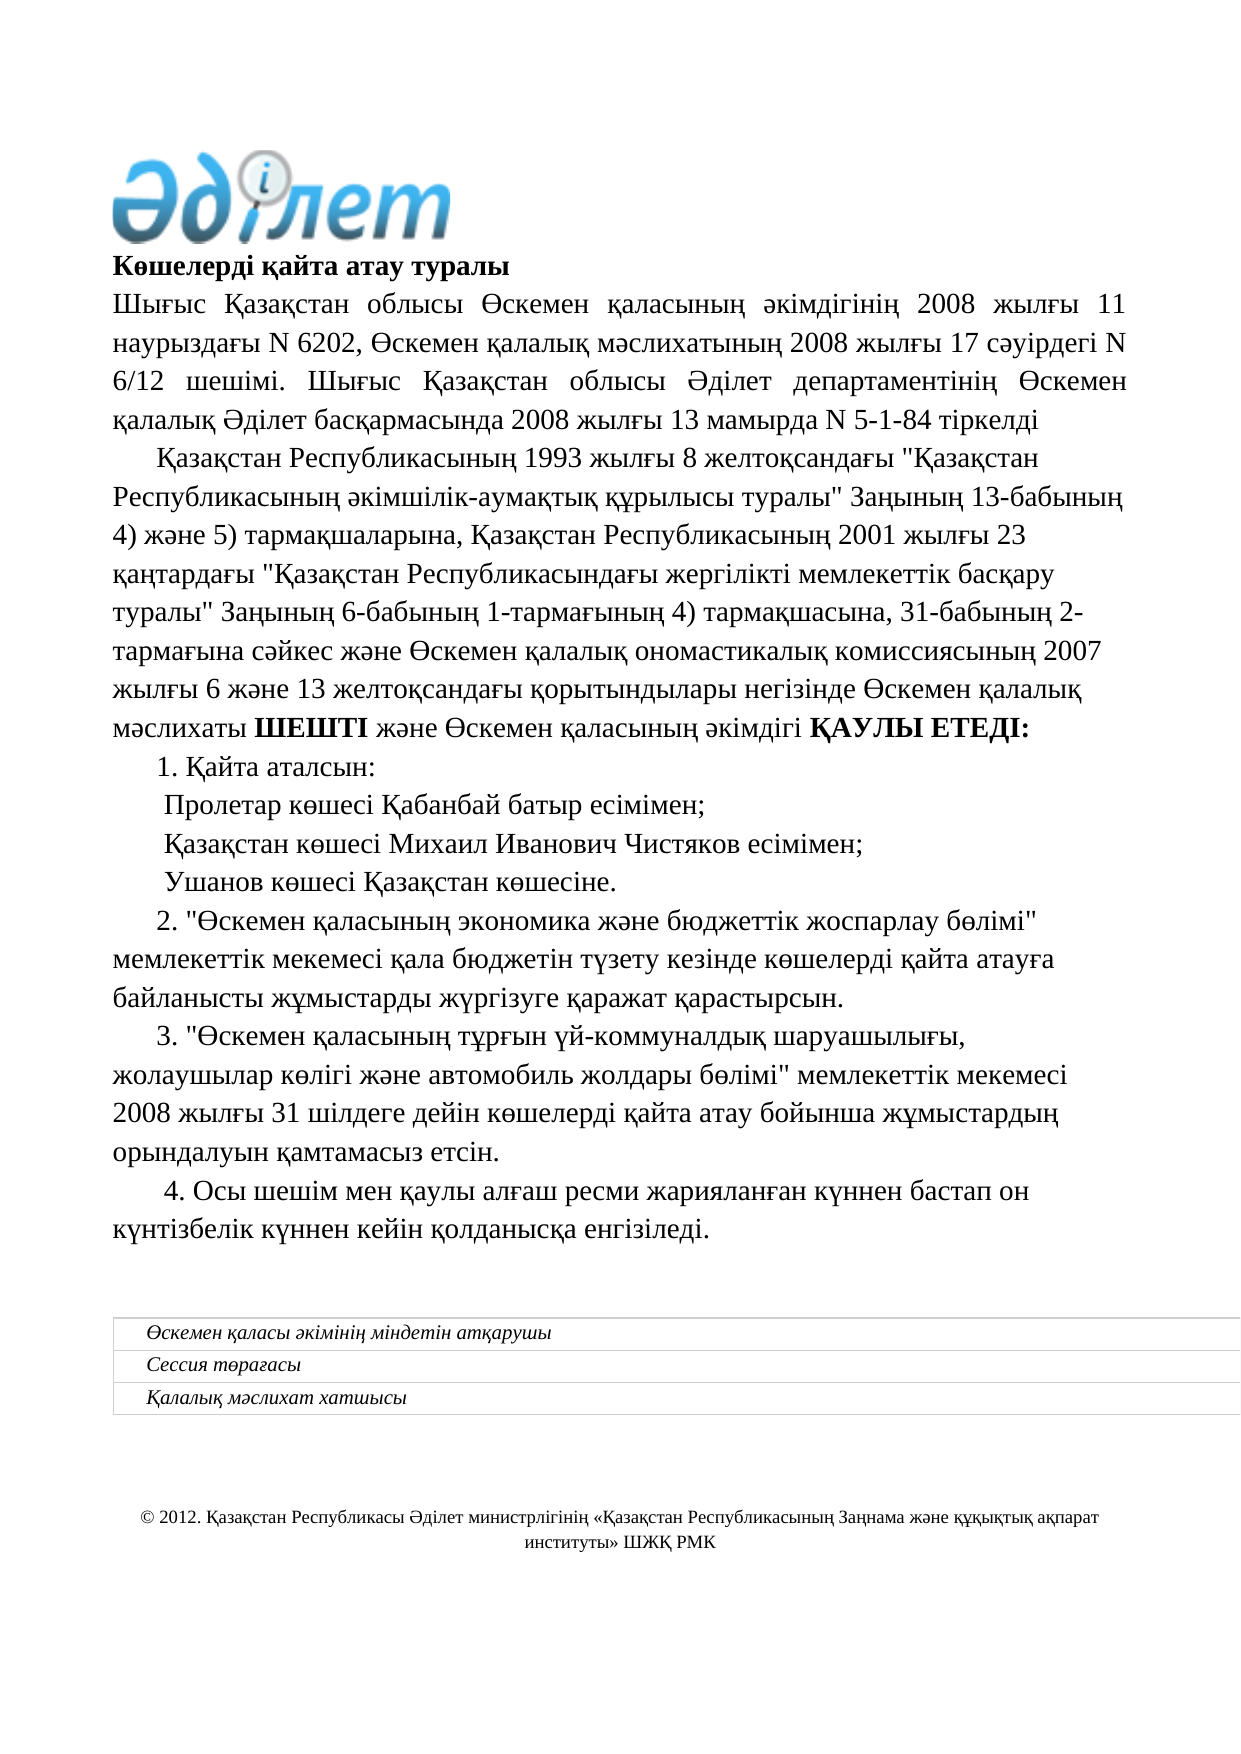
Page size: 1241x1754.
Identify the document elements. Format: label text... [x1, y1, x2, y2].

text © 2012. Қазақстан Республикасы Әділет министрлігінің «Қазақстан Республикасының Заңнама және құқықтық ақпарат институты» ШЖҚ РМК [112, 1506, 1128, 1552]
table_cell Сессия төрағасы [114, 1351, 1240, 1382]
table_header Өскемен қаласы әкімінің міндетін атқарушы [114, 1319, 1240, 1349]
text Шығыс Қазақстан облысы Өскемен қаласының әкімдігінің 2008 жылғы 11 наурыздағы N 6202, Өскемен қалалық мәслихатының 2008 жылғы 17 сәуірдегі N 6/12 шешімі. Шығыс Қазақстан облысы Әділет департаментінің Өскемен қалалық Әділет басқармасында 2008 жылғы 13 мамырда N 5-1-84 тіркелді [112, 286, 1128, 435]
text Көшелерді қайта атау туралы [112, 248, 1128, 281]
text Қазақстан Республикасының 1993 жылғы 8 желтоқсандағы "Қазақстан Республикасының әкімшілік-аумақтық құрылысы туралы" Заңының 13-бабының 4) және 5) тармақшаларына, Қазақстан Республикасының 2001 жылғы 23 қаңтардағы "Қазақстан Республикасындағы жергілікті мемлекеттік басқару туралы" Заңының 6-бабының 1-тармағының 4) тармақшасына, 31-бабының 2-тармағына сәйкес және Өскемен қалалық ономастикалық комиссиясының 2007 жылғы 6 және 13 желтоқсандағы қорытындылары негізінде Өскемен қалалық мәслихаты ШЕШТІ және Өскемен қаласының әкімдігі ҚАУЛЫ ЕТЕДІ: 1. Қайта аталсын: Пролетар көшесі Қабанбай батыр есімімен; Қазақстан көшесі Михаил Иванович Чистяков есімімен; Ушанов көшесі Қазақстан көшесіне. 2. "Өскемен қаласының экономика және бюджеттік жоспарлау бөлімі" мемлекеттік мекемесі қала бюджетін түзету кезінде көшелерді қайта атауға байланысты жұмыстарды жүргізуге қаражат қарастырсын. 3. "Өскемен қаласының тұрғын үй-коммуналдық шаруашылығы, жолаушылар көлігі және автомобиль жолдары бөлімі" мемлекеттік мекемесі 2008 жылғы 31 шілдеге дейін көшелерді қайта атау бойынша жұмыстардың орындалуын қамтамасыз етсін. 4. Осы шешім мен қаулы алғаш ресми жарияланған күннен бастап он күнтізбелік күннен кейін қолданысқа енгізіледі. [112, 440, 1128, 1313]
picture [112, 150, 451, 244]
table_cell Қалалық мәслихат хатшысы [114, 1383, 1240, 1414]
